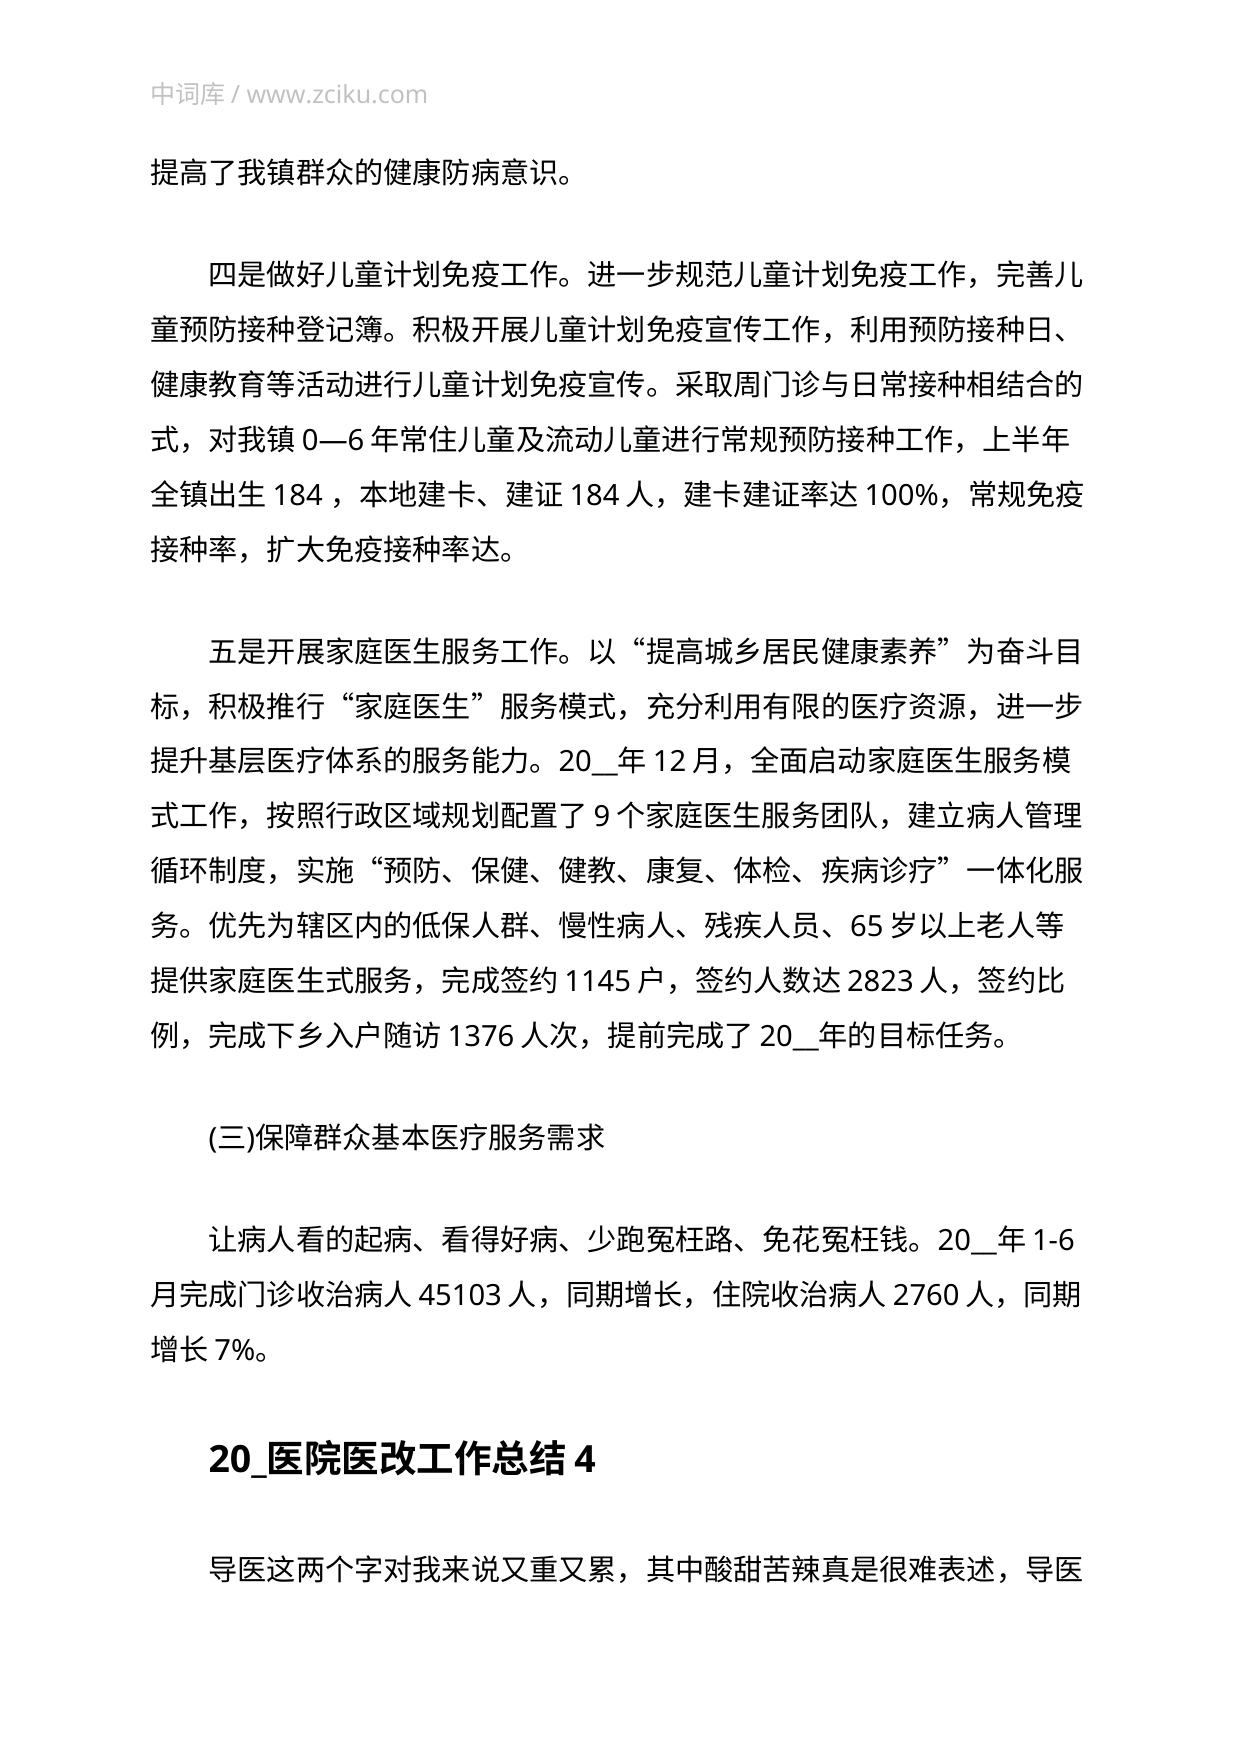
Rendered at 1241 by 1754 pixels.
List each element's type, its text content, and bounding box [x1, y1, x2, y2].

text 五是开展家庭医生服务工作。以“提高城乡居民健康素养”为奋斗目标，积极推行“家庭医生”服务模式，充分利用有限的医疗资源，进一步提升基层医疗体系的服务能力。20__年12月，全面启动家庭医生服务模式工作，按照行政区域规划配置了9个家庭医生服务团队，建立病人管理循环制度，实施“预防、保健、健教、康复、体检、疾病诊疗”一体化服务。优先为辖区内的低保人群、慢性病人、残疾人员、65岁以上老人等提供家庭医生式服务，完成签约1145户，签约人数达2823人，签约比例，完成下乡入户随访1376人次，提前完成了20__年的目标任务。 [150, 628, 1090, 1055]
text 让病人看的起病、看得好病、少跑冤枉路、免花冤枉钱。20__年1-6月完成门诊收治病人45103人，同期增长，住院收治病人2760人，同期增长7%。 [150, 1217, 1090, 1369]
text 20_医院医改工作总结4 [150, 1429, 1090, 1483]
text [150, 1546, 1090, 1589]
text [150, 150, 1090, 192]
text (三)保障群众基本医疗服务需求 [150, 1115, 1090, 1157]
text 四是做好儿童计划免疫工作。进一步规范儿童计划免疫工作，完善儿童预防接种登记簿。积极开展儿童计划免疫宣传工作，利用预防接种日、健康教育等活动进行儿童计划免疫宣传。采取周门诊与日常接种相结合的式，对我镇0—6年常住儿童及流动儿童进行常规预防接种工作，上半年全镇出生184 ，本地建卡、建证184人，建卡建证率达100%，常规免疫接种率，扩大免疫接种率达。 [150, 252, 1090, 569]
